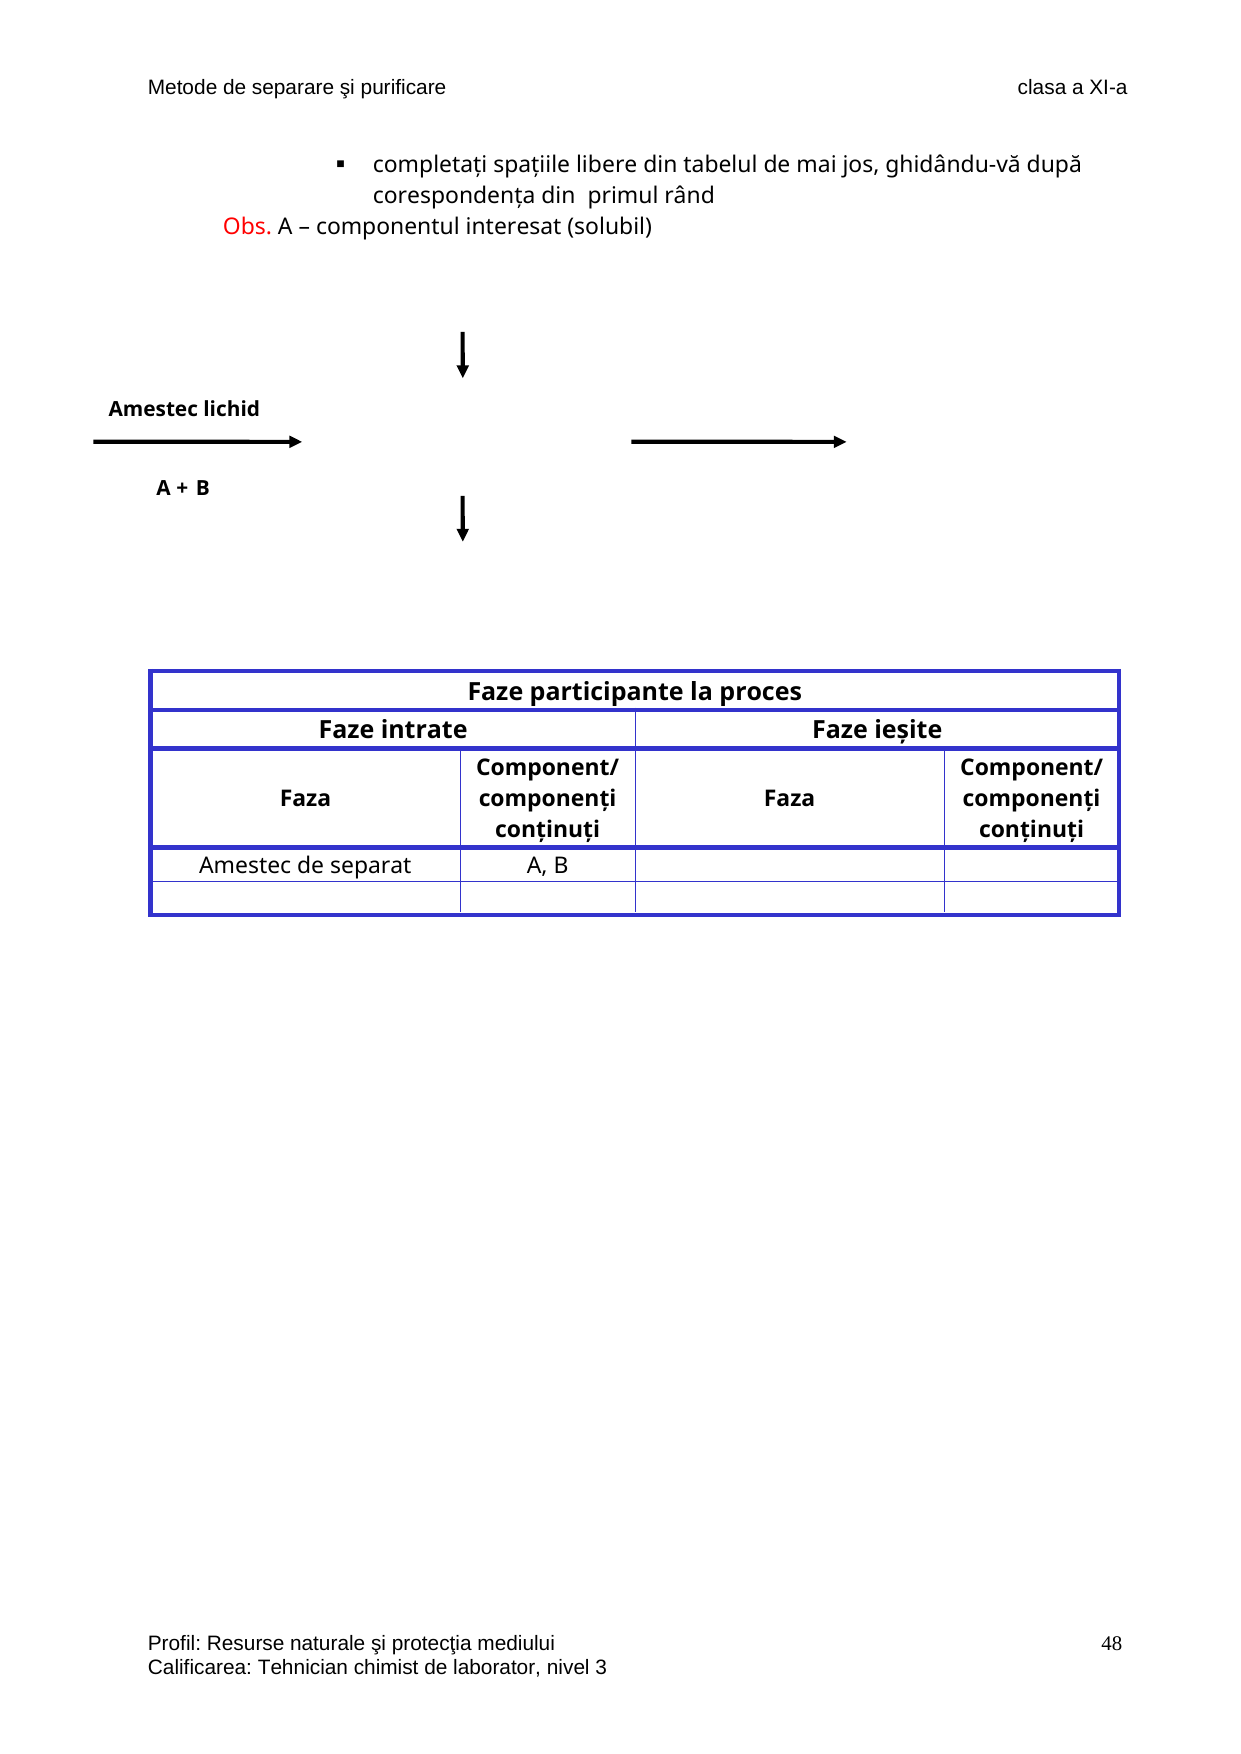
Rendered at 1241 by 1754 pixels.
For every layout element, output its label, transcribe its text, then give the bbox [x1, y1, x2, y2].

table_cell Faze intrate [153, 712, 635, 746]
table_cell Amestec de separat [153, 850, 460, 881]
table_cell [945, 850, 1117, 881]
table_cell A, B [461, 850, 635, 881]
table_cell [636, 850, 944, 881]
table_cell [636, 882, 944, 912]
table_header Faze participante la proces [153, 673, 1117, 707]
list completaţi spaţiile libere din tabelul de mai jos, ghidându-vă după corespondenţa din primul rând [335, 148, 1122, 210]
table_cell Component/ componenţi conţinuţi [945, 751, 1117, 845]
list Obs. A – componentul interesat (solubil) [223, 210, 1122, 241]
table_cell Faze ieşite [636, 712, 1117, 746]
table_cell Faza [153, 751, 460, 845]
table_cell [153, 882, 460, 912]
table_cell Component/ componenţi conţinuţi [461, 751, 635, 845]
table_cell [461, 882, 635, 912]
table_cell [945, 882, 1117, 912]
table_cell Faza [636, 751, 944, 845]
